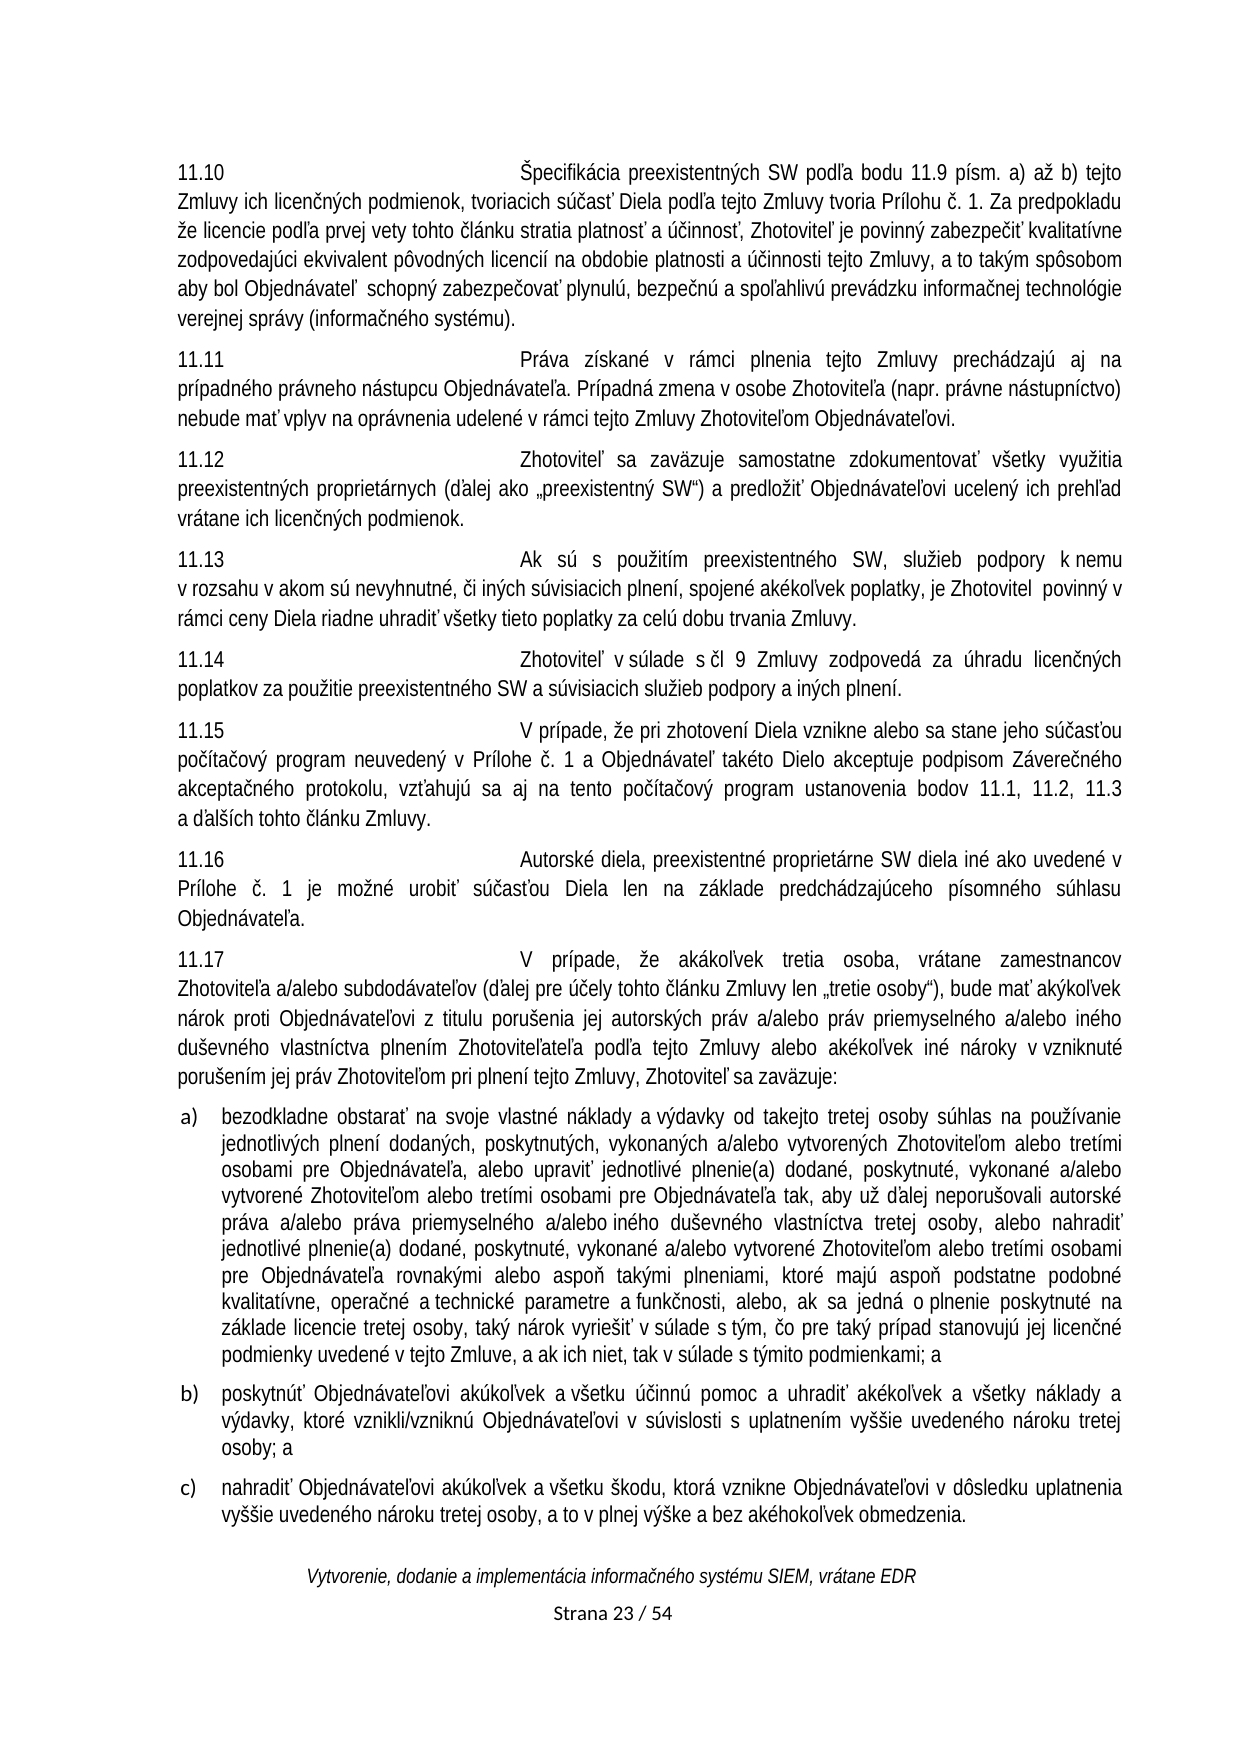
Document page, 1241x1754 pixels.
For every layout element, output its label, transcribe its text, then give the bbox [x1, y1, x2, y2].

text Ak sú s použitím preexistentného SW, služieb podpory k nemu v rozsahu v akom sú nevyhnutné, či iných súvisiacich plnení, spojené akékoľvek poplatky, je Zhotovitel povinný v rámci ceny Diela riadne uhradiť všetky tieto poplatky za celú dobu trvania Zmluvy. [177, 543, 1122, 631]
text V prípade, že pri zhotovení Diela vznikne alebo sa stane jeho súčasťou počítačový program neuvedený v Prílohe č. 1 a Objednávateľ takéto Dielo akceptuje podpisom Záverečného akceptačného protokolu, vzťahujú sa aj na tento počítačový program ustanovenia bodov 11.1, 11.2, 11.3 a ďalších tohto článku Zmluvy. [177, 714, 1122, 831]
text Špecifikácia preexistentných SW podľa bodu 11.9 písm. a) až b) tejto Zmluvy ich licenčných podmienok, tvoriacich súčasť Diela podľa tejto Zmluvy tvoria Prílohu č. 1. Za predpokladu že licencie podľa prvej vety tohto článku stratia platnosť a účinnosť, Zhotoviteľ je povinný zabezpečiť kvalitatívne zodpovedajúci ekvivalent pôvodných licencií na obdobie platnosti a účinnosti tejto Zmluvy, a to takým spôsobom aby bol Objednávateľ schopný zabezpečovať plynulú, bezpečnú a spoľahlivú prevádzku informačnej technológie verejnej správy (informačného systému). [177, 156, 1122, 331]
text V prípade, že akákoľvek tretia osoba, vrátane zamestnancov Zhotoviteľa a/alebo subdodávateľov (ďalej pre účely tohto článku Zmluvy len „tretie osoby“), bude mať akýkoľvek nárok proti Objednávateľovi z titulu porušenia jej autorských práv a/alebo práv priemyselného a/alebo iného duševného vlastníctva plnením Zhotoviteľateľa podľa tejto Zmluvy alebo akékoľvek iné nároky v vzniknuté porušením jej práv Zhotoviteľom pri plnení tejto Zmluvy, Zhotoviteľ sa zaväzuje: [177, 943, 1122, 1089]
list poskytnúť Objednávateľovi akúkoľvek a všetku účinnú pomoc a uhradiť akékoľvek a všetky náklady a výdavky, ktoré vznikli/vzniknú Objednávateľovi v súvislosti s uplatnením vyššie uvedeného nároku tretej osoby; a [180, 1379, 1122, 1460]
text Zhotoviteľ v súlade s čl 9 Zmluvy zodpovedá za úhradu licenčných poplatkov za použitie preexistentného SW a súvisiacich služieb podpory a iných plnení. [177, 643, 1122, 702]
list nahradiť Objednávateľovi akúkoľvek a všetku škodu, ktorá vznikne Objednávateľovi v dôsledku uplatnenia vyššie uvedeného nároku tretej osoby, a to v plnej výške a bez akéhokoľvek obmedzenia. [180, 1473, 1122, 1527]
text Práva získané v rámci plnenia tejto Zmluvy prechádzajú aj na prípadného právneho nástupcu Objednávateľa. Prípadná zmena v osobe Zhotoviteľa (napr. právne nástupníctvo) nebude mať vplyv na oprávnenia udelené v rámci tejto Zmluvy Zhotoviteľom Objednávateľovi. [177, 343, 1122, 431]
list bezodkladne obstarať na svoje vlastné náklady a výdavky od takejto tretej osoby súhlas na používanie jednotlivých plnení dodaných, poskytnutých, vykonaných a/alebo vytvorených Zhotoviteľom alebo tretími osobami pre Objednávateľa, alebo upraviť jednotlivé plnenie(a) dodané, poskytnuté, vykonané a/alebo vytvorené Zhotoviteľom alebo tretími osobami pre Objednávateľa tak, aby už ďalej neporušovali autorské práva a/alebo práva priemyselného a/alebo iného duševného vlastníctva tretej osoby, alebo nahradiť jednotlivé plnenie(a) dodané, poskytnuté, vykonané a/alebo vytvorené Zhotoviteľom alebo tretími osobami pre Objednávateľa rovnakými alebo aspoň takými plneniami, ktoré majú aspoň podstatne podobné kvalitatívne, operačné a technické parametre a funkčnosti, alebo, ak sa jedná o plnenie poskytnuté na základe licencie tretej osoby, taký nárok vyriešiť v súlade s tým, čo pre taký prípad stanovujú jej licenčné podmienky uvedené v tejto Zmluve, a ak ich niet, tak v súlade s týmito podmienkami; a [180, 1102, 1122, 1367]
text Autorské diela, preexistentné proprietárne SW diela iné ako uvedené v Prílohe č. 1 je možné urobiť súčasťou Diela len na základe predchádzajúceho písomného súhlasu Objednávateľa. [177, 843, 1122, 931]
text Zhotoviteľ sa zaväzuje samostatne zdokumentovať všetky využitia preexistentných proprietárnych (ďalej ako „preexistentný SW“) a predložiť Objednávateľovi ucelený ich prehľad vrátane ich licenčných podmienok. [177, 443, 1122, 531]
